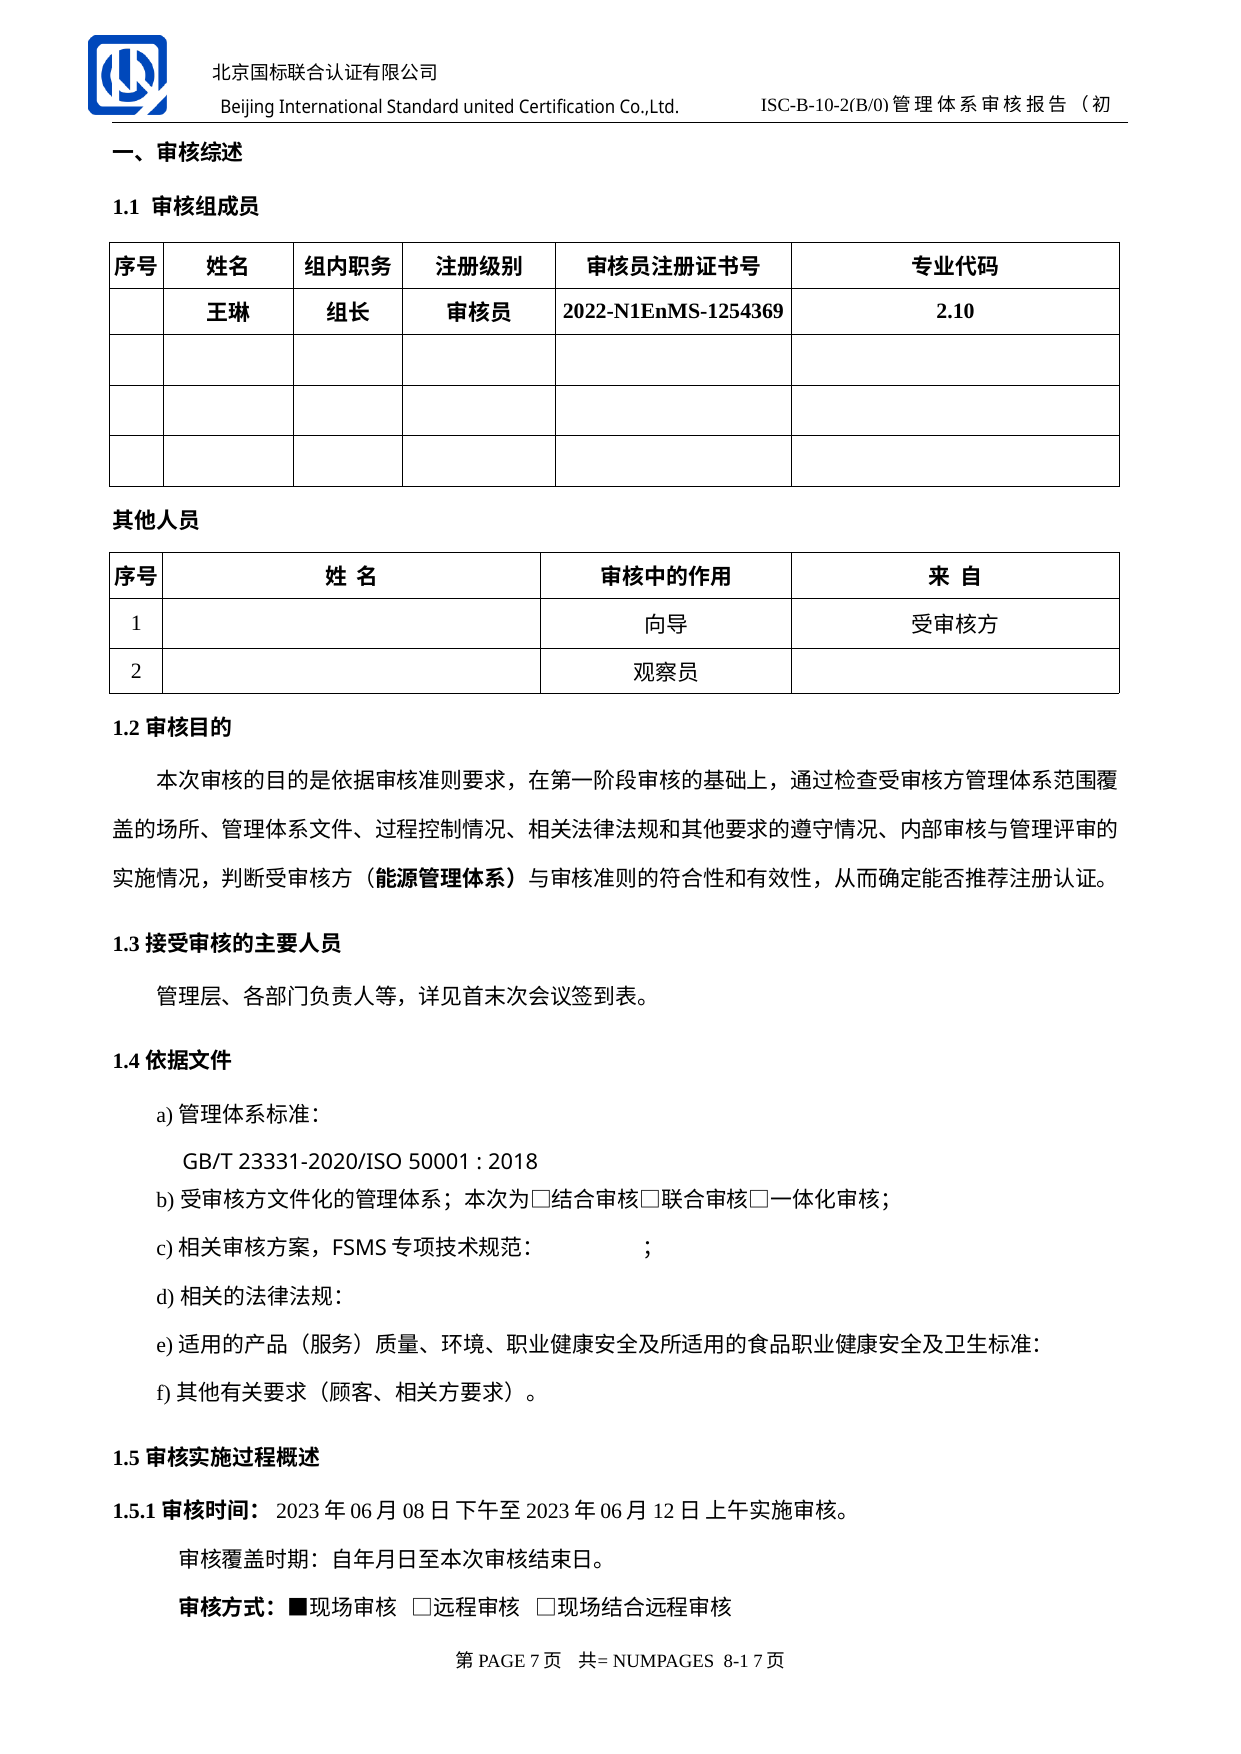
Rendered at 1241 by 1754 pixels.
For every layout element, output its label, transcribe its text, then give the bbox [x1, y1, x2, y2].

picture [88, 35, 167, 115]
table_header 姓名 [164, 243, 293, 288]
table_cell 2 [110, 649, 162, 693]
table_header 专业代码 [792, 243, 1119, 288]
table_cell [792, 335, 1119, 384]
table_header GB/T 23331-2020/ISO 50001 : 2018 [127, 1145, 939, 1182]
text 1.5.1 审核时间： 2023年06月08日 下午至2023年06月12日 上午实施审核。 [112, 1493, 1128, 1526]
text a) 管理体系标准： [112, 1097, 1128, 1129]
text 审核方式：■现场审核 □远程审核 □现场结合远程审核 [112, 1590, 1128, 1622]
text 其他人员 [112, 503, 1128, 536]
table_cell [163, 599, 540, 648]
table_cell [556, 335, 791, 384]
text c) 相关审核方案，FSMS专项技术规范： ； [112, 1230, 1128, 1262]
table_header 序号 [110, 243, 163, 288]
table_cell 审核员 [403, 289, 555, 334]
text e) 适用的产品（服务）质量、环境、职业健康安全及所适用的食品职业健康安全及卫生标准： [112, 1327, 1128, 1359]
table_cell [403, 335, 555, 384]
table_header 组内职务 [294, 243, 402, 288]
table_cell [164, 335, 293, 384]
table_cell 王琳 [164, 289, 293, 334]
table_cell [556, 386, 791, 435]
table_cell 2022-N1EnMS-1254369 [556, 289, 791, 334]
text 审核覆盖时期：自年月日至本次审核结束日。 [112, 1541, 1128, 1574]
table_header 来 自 [792, 553, 1119, 598]
text 一、审核综述 [112, 135, 1128, 167]
table_cell [792, 386, 1119, 435]
text b) 受审核方文件化的管理体系；本次为□结合审核□联合审核□一体化审核； [112, 1182, 1128, 1214]
table_cell 1 [110, 599, 162, 648]
table_cell 观察员 [541, 649, 791, 693]
text f) 其他有关要求（顾客、相关方要求）。 [112, 1375, 1128, 1407]
table_cell [110, 386, 163, 435]
text 1.2 审核目的 [112, 709, 1128, 742]
table_header 审核中的作用 [541, 553, 791, 598]
table_cell 2.10 [792, 289, 1119, 334]
table_cell [294, 335, 402, 384]
table_cell [294, 386, 402, 435]
text 本次审核的目的是依据审核准则要求，在第一阶段审核的基础上，通过检查受审核方管理体系范围覆盖的场所、管理体系文件、过程控制情况、相关法律法规和其他要求的遵守情况、内部审核与管理评审的实施情况，判断受审核方（能源管理体系）与审核准则的符合性和有效性，从而确定能否推荐注册认证。 [112, 763, 1128, 893]
text d) 相关的法律法规： [112, 1278, 1128, 1311]
table_cell [294, 436, 402, 486]
table_cell [110, 289, 163, 334]
table_cell 组长 [294, 289, 402, 334]
text 1.4 依据文件 [112, 1043, 1128, 1076]
table_cell [556, 436, 791, 486]
table_cell [403, 436, 555, 486]
table_cell [164, 386, 293, 435]
text 1.3 接受审核的主要人员 [112, 925, 1128, 958]
table_cell [403, 386, 555, 435]
table_cell [110, 335, 163, 384]
table_header 序号 [110, 553, 162, 598]
table_cell [792, 649, 1119, 693]
text 管理层、各部门负责人等，详见首末次会议签到表。 [112, 978, 1128, 1011]
table_header 注册级别 [403, 243, 555, 288]
table_cell 受审核方 [792, 599, 1119, 648]
table_header 姓 名 [163, 553, 540, 598]
table_cell 向导 [541, 599, 791, 648]
table_cell [110, 436, 163, 486]
table_header 审核员注册证书号 [556, 243, 791, 288]
table_cell [164, 436, 293, 486]
text 1.5 审核实施过程概述 [112, 1439, 1128, 1472]
table_cell [792, 436, 1119, 486]
list 审核组成员 [112, 188, 1128, 221]
table_cell [163, 649, 540, 693]
